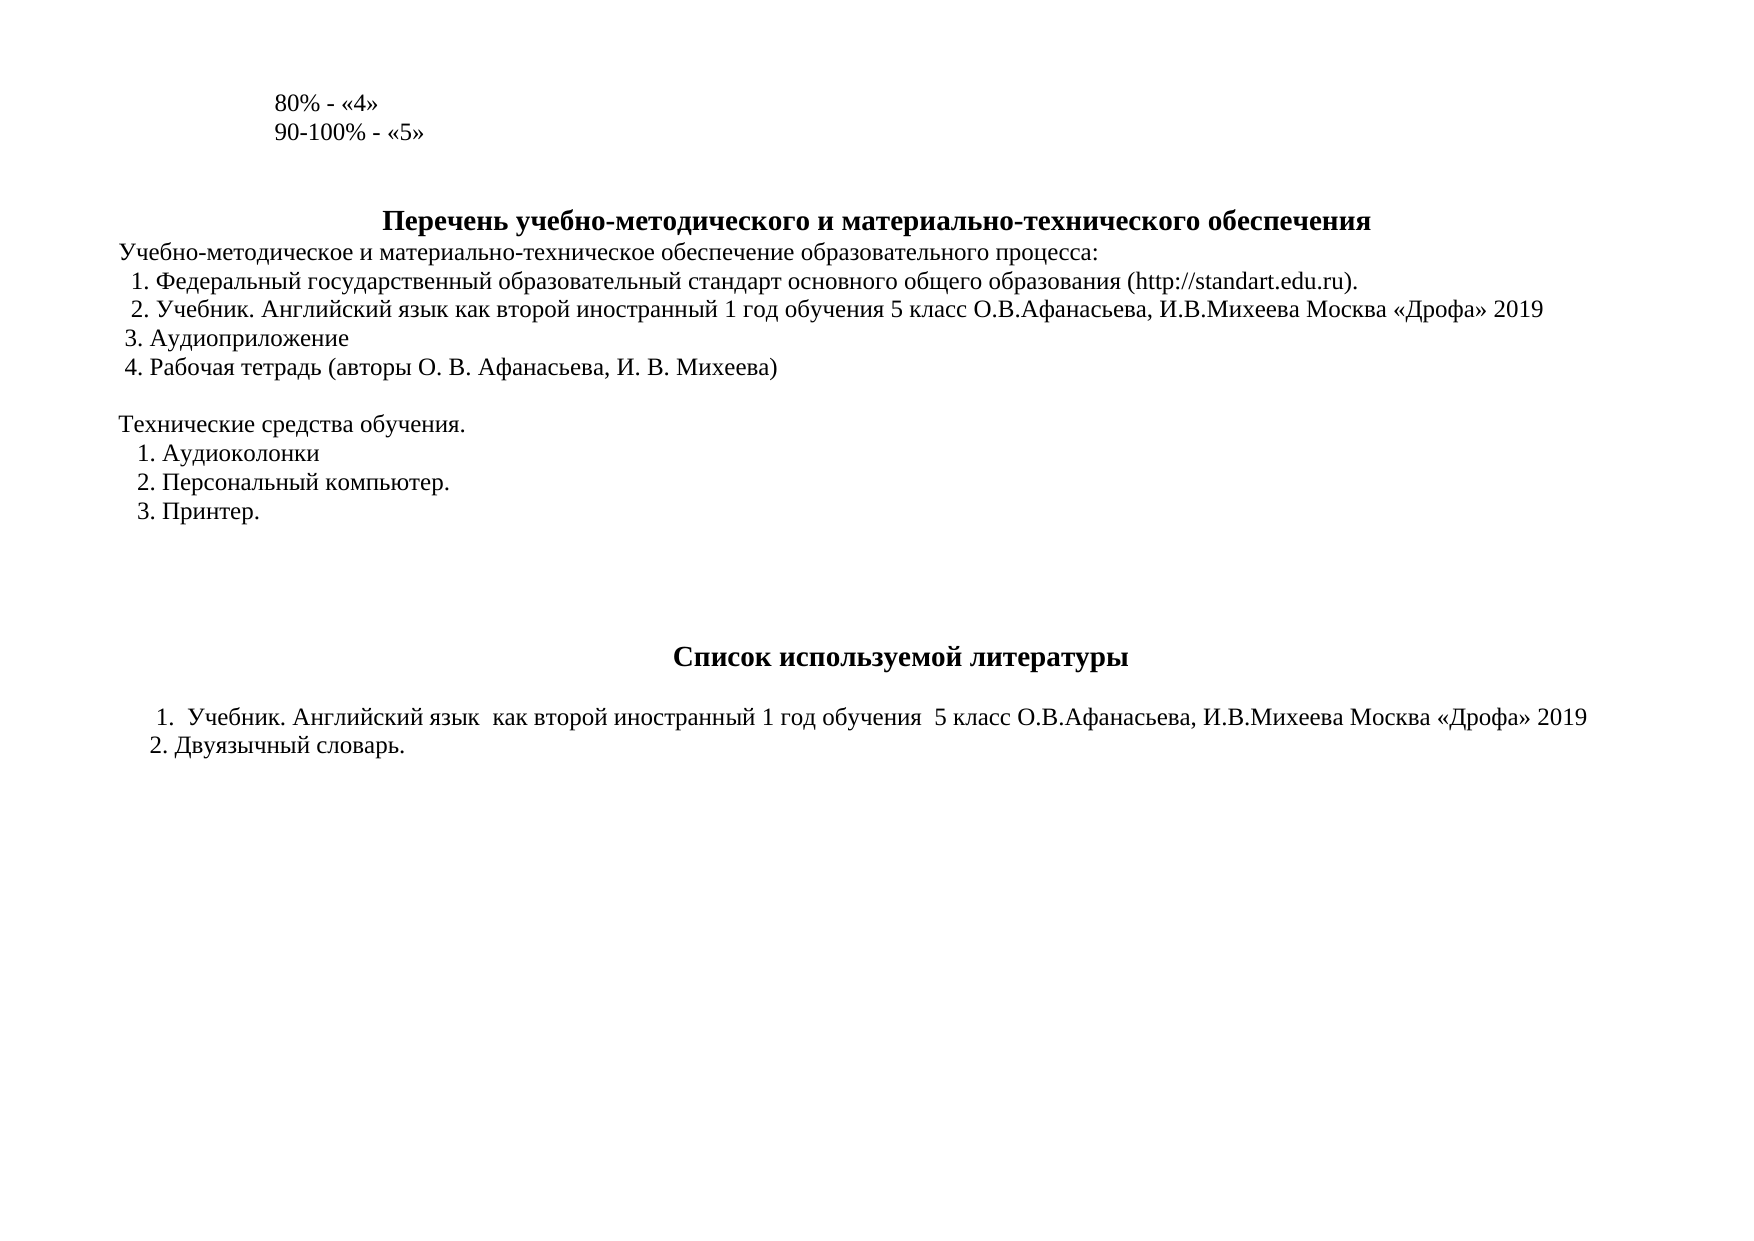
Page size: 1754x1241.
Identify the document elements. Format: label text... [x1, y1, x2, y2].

text 1. Аудиоколонки [118, 438, 1636, 467]
text 1. Учебник. Английский язык как второй иностранный 1 год обучения 5 класс О.В.Афанасьева, И.В.Михеева Москва «Дрофа» 2019 [118, 702, 1636, 731]
text 2. Учебник. Английский язык как второй иностранный 1 год обучения 5 класс О.В.Афанасьева, И.В.Михеева Москва «Дрофа» 2019 [118, 294, 1636, 323]
text 80% - «4» [224, 88, 1636, 117]
text Перечень учебно-методического и материально-технического обеспечения [118, 203, 1636, 237]
text 2. Персональный компьютер. [118, 467, 1636, 496]
text 1. Федеральный государственный образовательный стандарт основного общего образования (http://standart.edu.ru). [118, 266, 1636, 294]
text 90-100% - «5» [199, 117, 1636, 146]
text 3. Аудиоприложение [81, 323, 1636, 352]
text Технические средства обучения. [118, 409, 1636, 438]
text 4. Рабочая тетрадь (авторы О. В. Афанасьева, И. В. Михеева) [118, 352, 1636, 381]
text 2. Двуязычный словарь. [81, 731, 1636, 759]
text Учебно-методическое и материально-техническое обеспечение образовательного процесса: [118, 237, 1636, 266]
text Список используемой литературы [118, 639, 1636, 673]
text 3. Принтер. [118, 496, 1636, 524]
